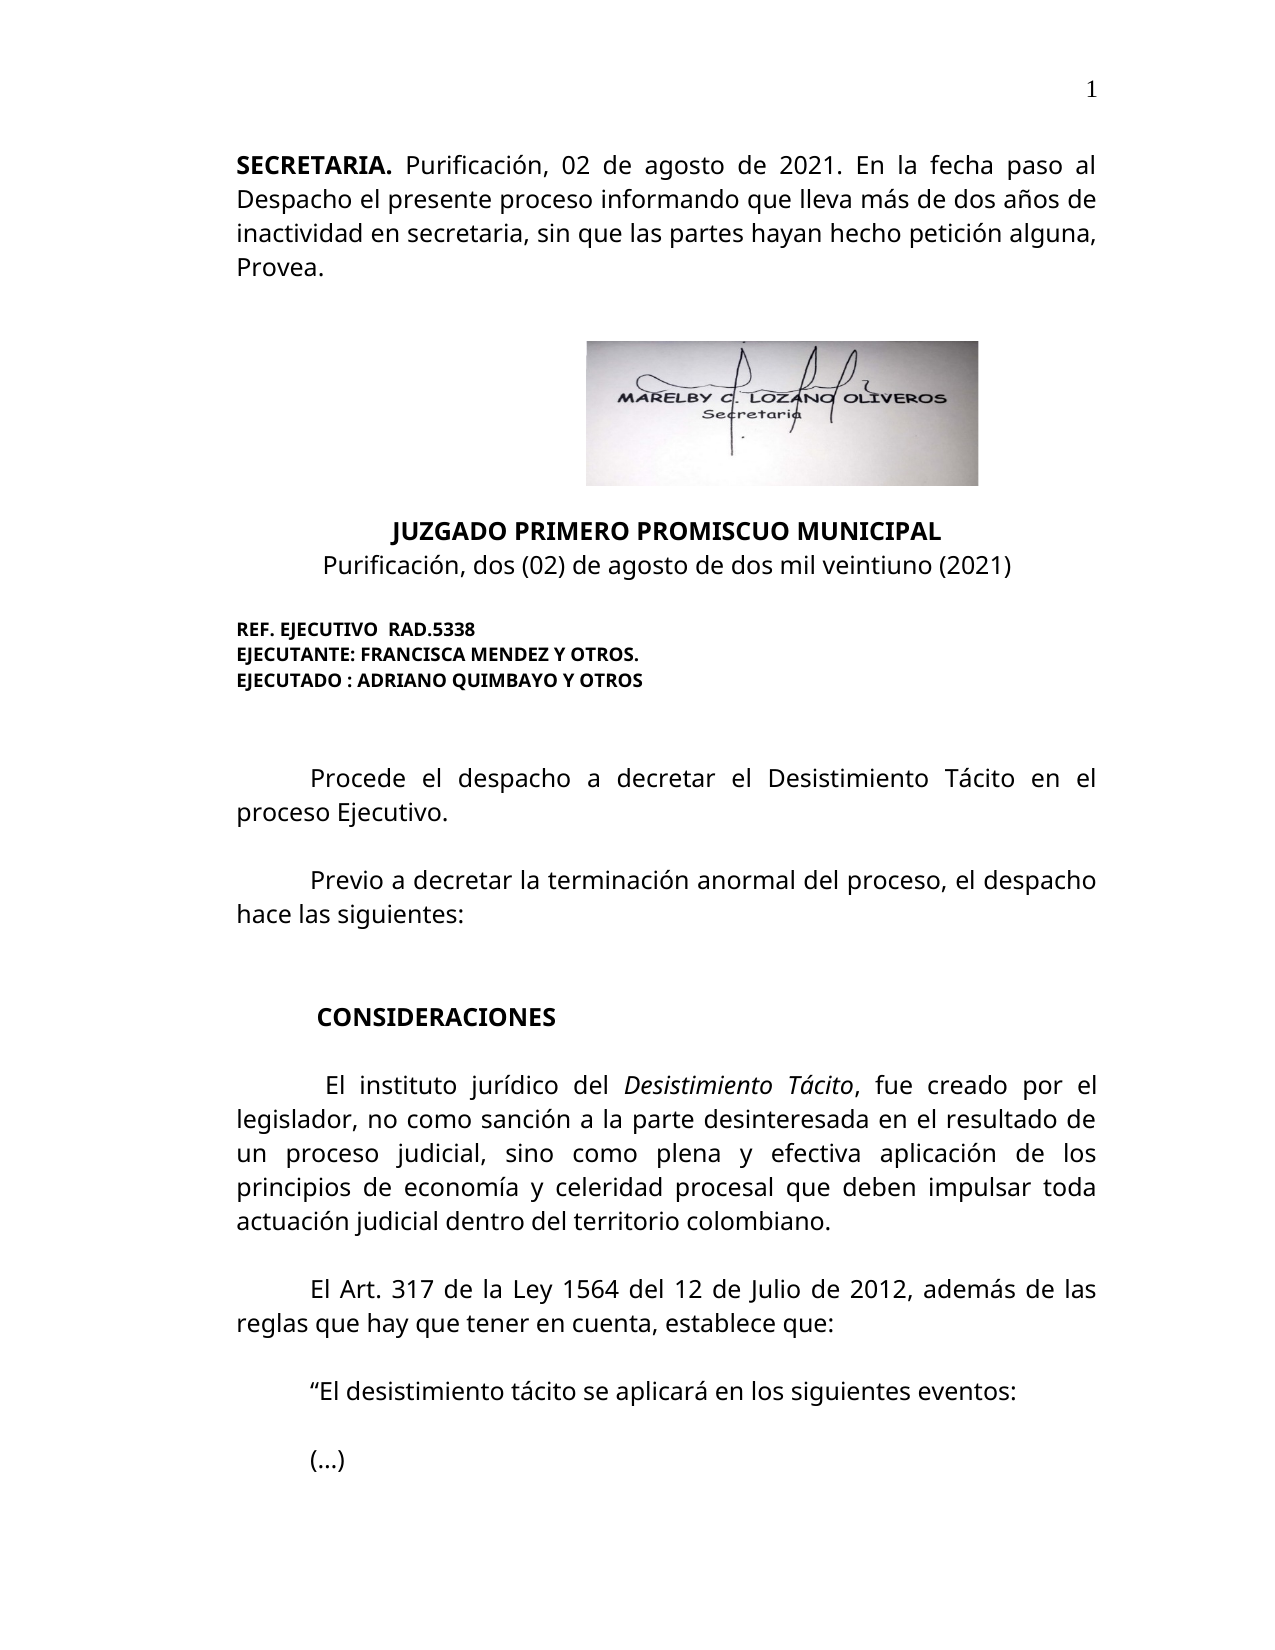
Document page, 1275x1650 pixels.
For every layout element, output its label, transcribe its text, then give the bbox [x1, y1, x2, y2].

text Purificación, dos (02) de agosto de dos mil veintiuno (2021) [236, 548, 1098, 582]
subtitle JUZGADO PRIMERO PROMISCUO MUNICIPAL [236, 514, 1098, 548]
text Procede el despacho a decretar el Desistimiento Tácito en el proceso Ejecutivo. [236, 761, 1098, 829]
picture [586, 341, 979, 486]
text EJECUTANTE: FRANCISCA MENDEZ Y OTROS. [236, 642, 1098, 667]
text Previo a decretar la terminación anormal del proceso, el despacho hace las siguientes: [236, 863, 1098, 931]
text “El desistimiento tácito se aplicará en los siguientes eventos: [236, 1374, 1098, 1408]
text CONSIDERACIONES [236, 999, 1098, 1033]
text (…) [236, 1442, 1098, 1476]
subtitle SECRETARIA. Purificación, 02 de agosto de 2021. En la fecha paso al Despacho el presente proceso informando que lleva más de dos años de inactividad en secretaria, sin que las partes hayan hecho petición alguna, Provea. [236, 148, 1098, 284]
text El Art. 317 de la Ley 1564 del 12 de Julio de 2012, además de las reglas que hay que tener en cuenta, establece que: [236, 1272, 1098, 1340]
text El instituto jurídico del Desistimiento Tácito, fue creado por el legislador, no como sanción a la parte desinteresada en el resultado de un proceso judicial, sino como plena y efectiva aplicación de los principios de economía y celeridad procesal que deben impulsar toda actuación judicial dentro del territorio colombiano. [236, 1067, 1098, 1238]
text REF. EJECUTIVO RAD.5338 [236, 616, 1098, 642]
text EJECUTADO : ADRIANO QUIMBAYO Y OTROS [236, 667, 1098, 693]
